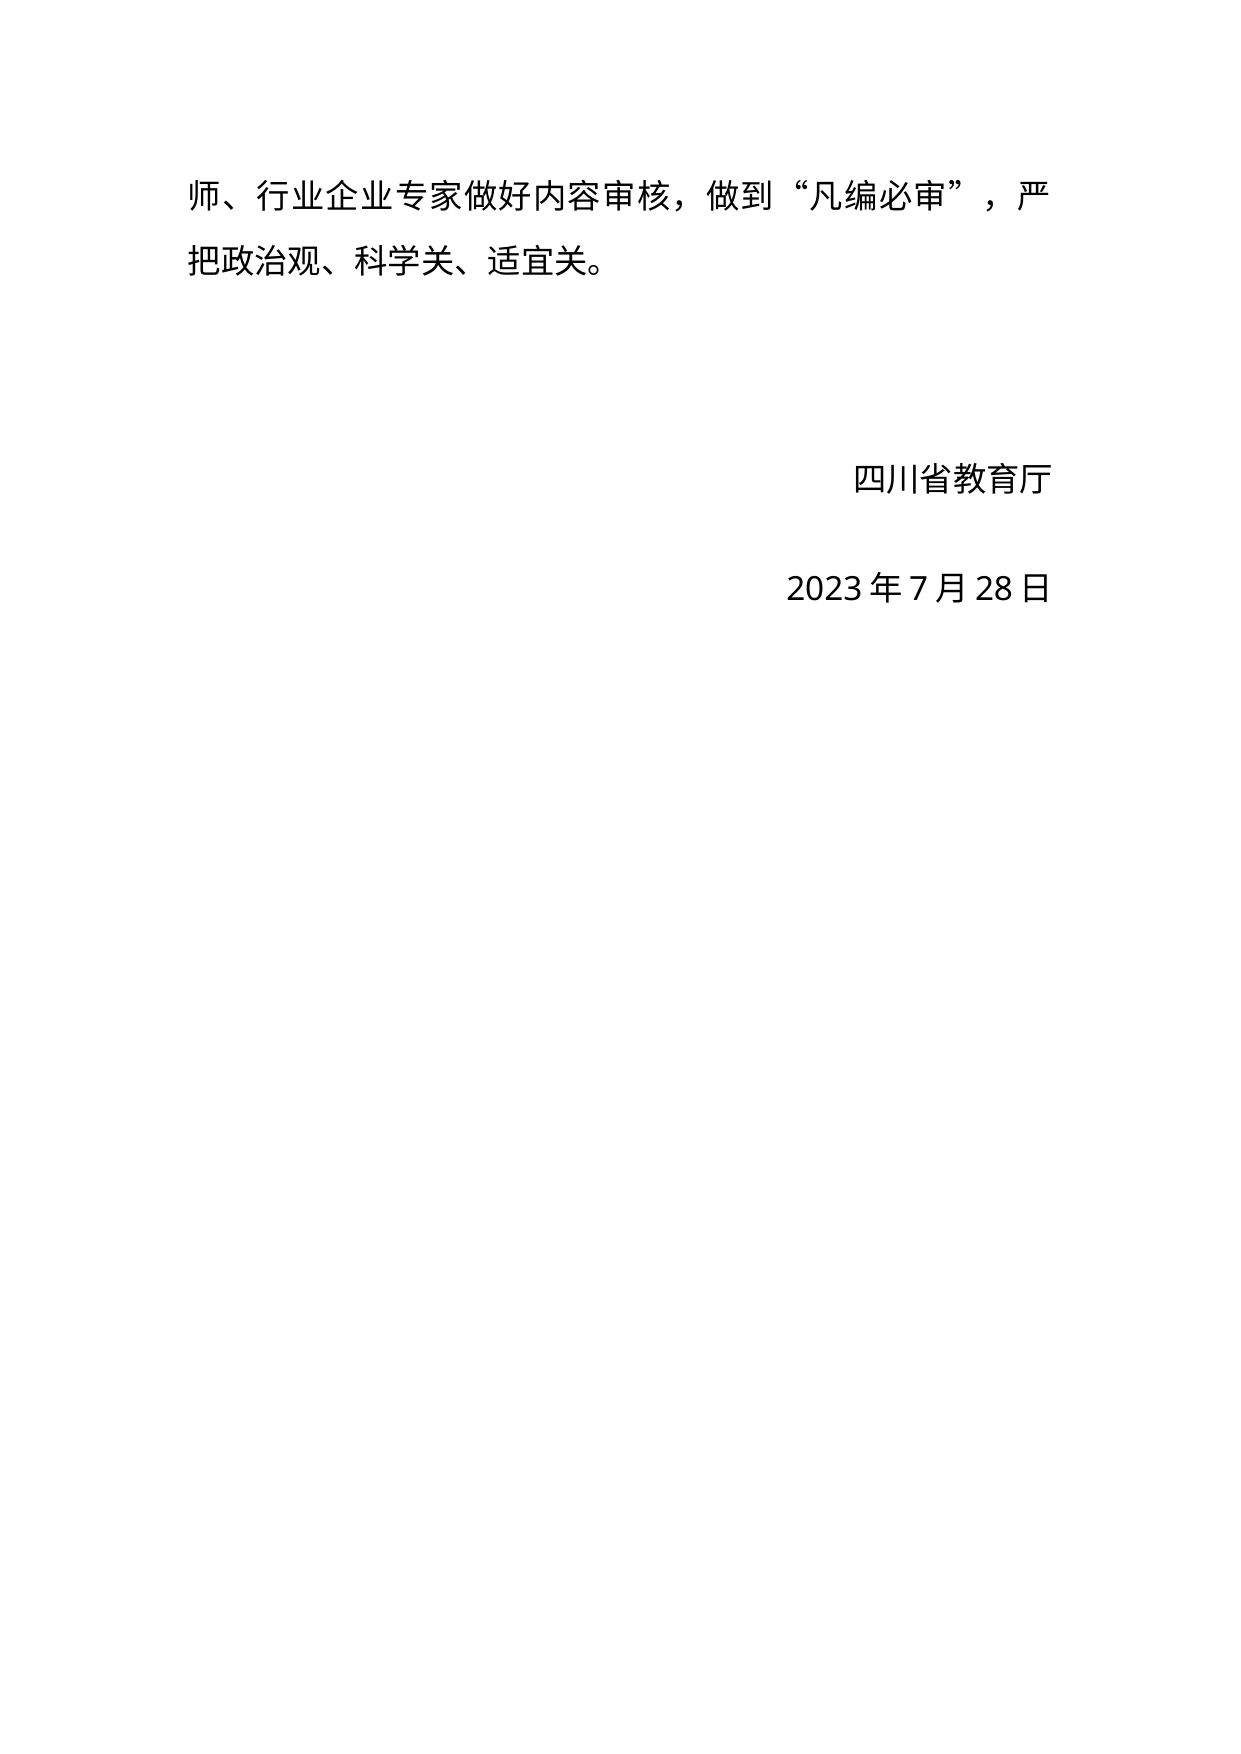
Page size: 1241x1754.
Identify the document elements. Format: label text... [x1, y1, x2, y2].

text 2023年7月28日 [187, 553, 1053, 618]
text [187, 162, 1053, 292]
text 四川省教育厅 [187, 444, 1053, 509]
